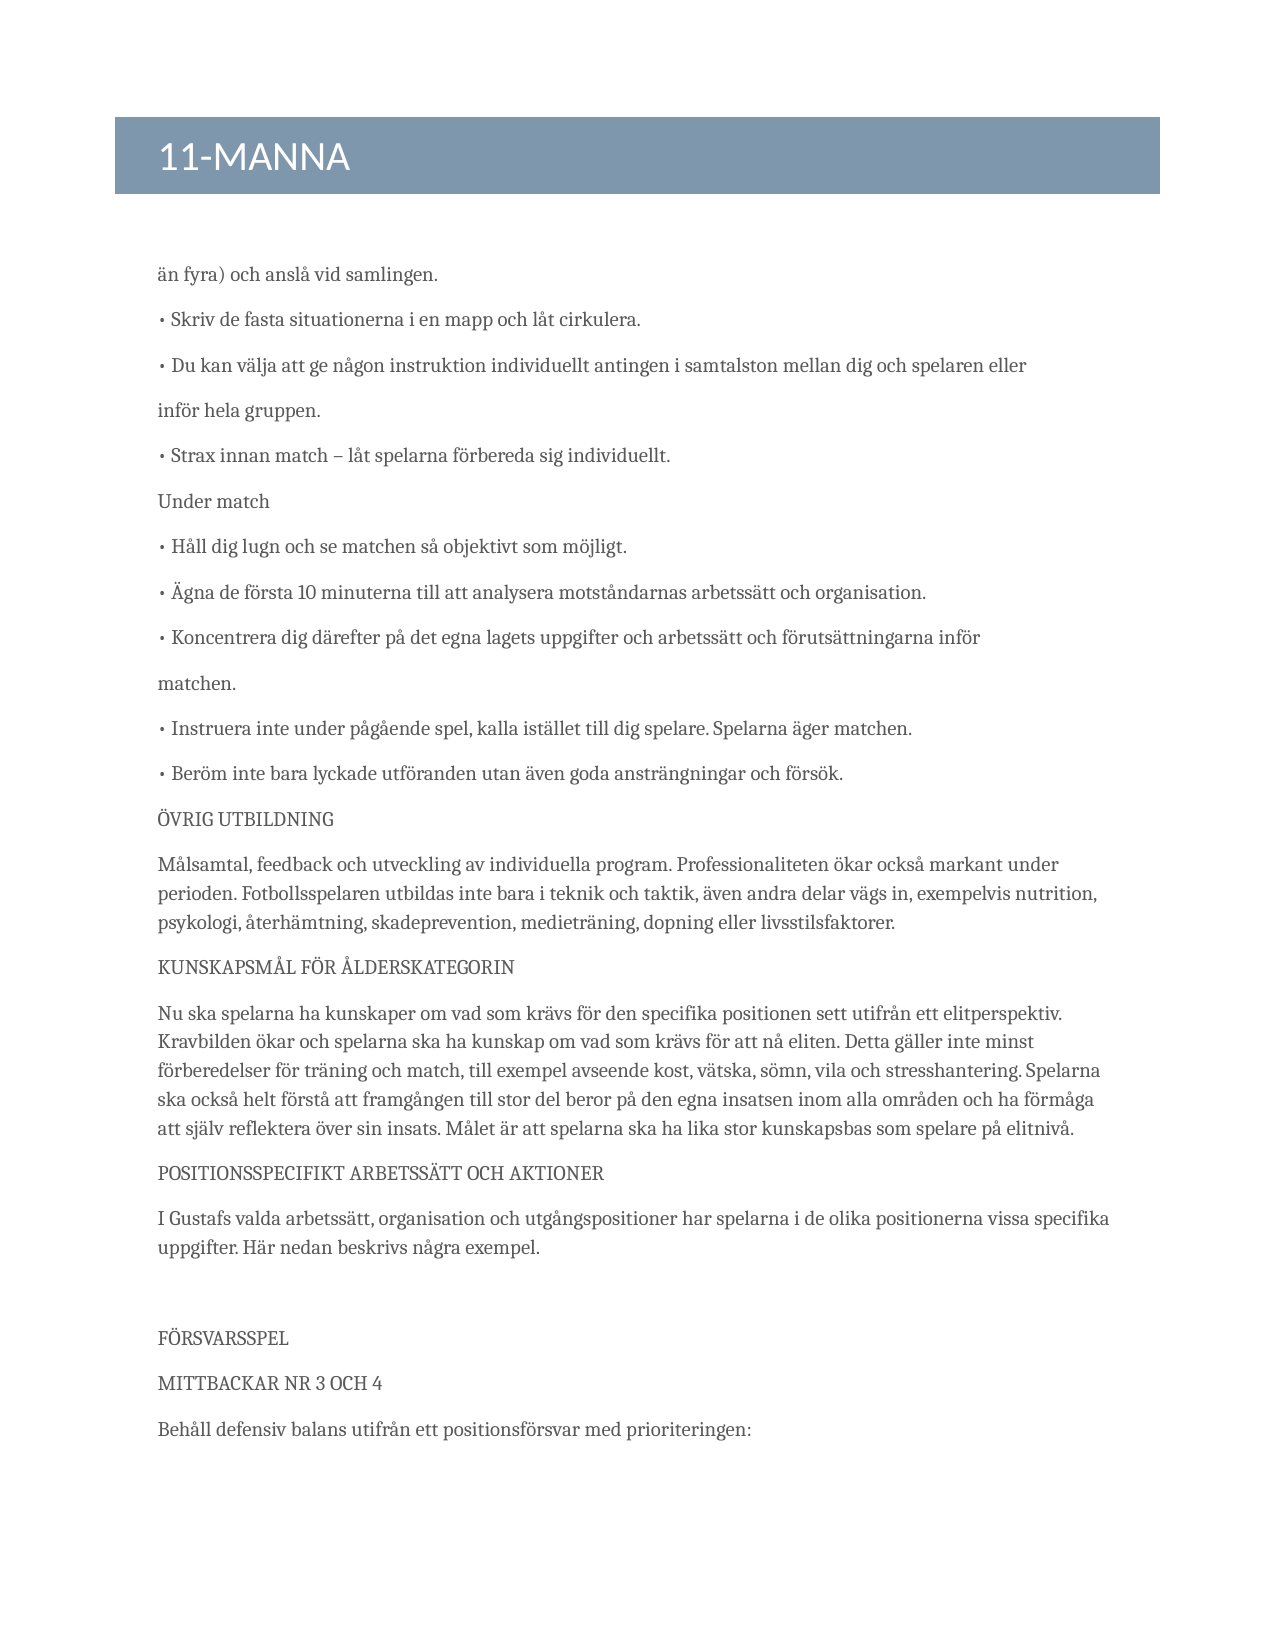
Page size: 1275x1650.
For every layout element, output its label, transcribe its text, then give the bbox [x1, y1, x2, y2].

text • Skriv de fasta situationerna i en mapp och låt cirkulera. [157, 308, 1117, 332]
text Målsamtal, feedback och utveckling av individuella program. Professionaliteten ökar också markant under perioden. Fotbollsspelaren utbildas inte bara i teknik och taktik, även andra delar vägs in, exempelvis nutrition, psykologi, återhämtning, skadeprevention, medieträning, dopning eller livsstilsfaktorer. [157, 853, 1117, 934]
text ÖVRIG UTBILDNING [157, 807, 1117, 831]
text MITTBACKAR NR 3 OCH 4 [157, 1372, 1117, 1396]
text inför hela gruppen. [157, 399, 1117, 423]
text • Ägna de första 10 minuterna till att analysera motståndarnas arbetssätt och organisation. [157, 580, 1117, 604]
text Behåll defensiv balans utifrån ett positionsförsvar med prioriteringen: [157, 1417, 1117, 1441]
text • Beröm inte bara lyckade utföranden utan även goda ansträngningar och försök. [157, 762, 1117, 786]
text • Håll dig lugn och se matchen så objektivt som möjligt. [157, 535, 1117, 559]
text POSITIONSSPECIFIKT ARBETSSÄTT OCH AKTIONER [157, 1162, 1117, 1186]
text än fyra) och anslå vid samlingen. [157, 262, 1117, 286]
text • Du kan välja att ge någon instruktion individuellt antingen i samtalston mellan dig och spelaren eller [157, 353, 1117, 377]
text Nu ska spelarna ha kunskaper om vad som krävs för den specifika positionen sett utifrån ett elitperspektiv. Kravbilden ökar och spelarna ska ha kunskap om vad som krävs för att nå eliten. Detta gäller inte minst förberedelser för träning och match, till exempel avseende kost, vätska, sömn, vila och stresshantering. Spelarna ska också helt förstå att framgången till stor del beror på den egna insatsen inom alla områden och ha förmåga att själv reflektera över sin insats. Målet är att spelarna ska ha lika stor kunskapsbas som spelare på elitnivå. [157, 1001, 1117, 1140]
text KUNSKAPSMÅL FÖR ÅLDERSKATEGORIN [157, 956, 1117, 980]
text I Gustafs valda arbetssätt, organisation och utgångspositioner har spelarna i de olika positionerna vissa specifika uppgifter. Här nedan beskrivs några exempel. [157, 1207, 1117, 1260]
text FÖRSVARSSPEL [157, 1327, 1117, 1351]
text • Strax innan match – låt spelarna förbereda sig individuellt. [157, 444, 1117, 468]
text Under match [157, 489, 1117, 513]
text matchen. [157, 671, 1117, 695]
text • Koncentrera dig därefter på det egna lagets uppgifter och arbetssätt och förutsättningarna inför [157, 626, 1117, 650]
text • Instruera inte under pågående spel, kalla istället till dig spelare. Spelarna äger matchen. [157, 717, 1117, 741]
